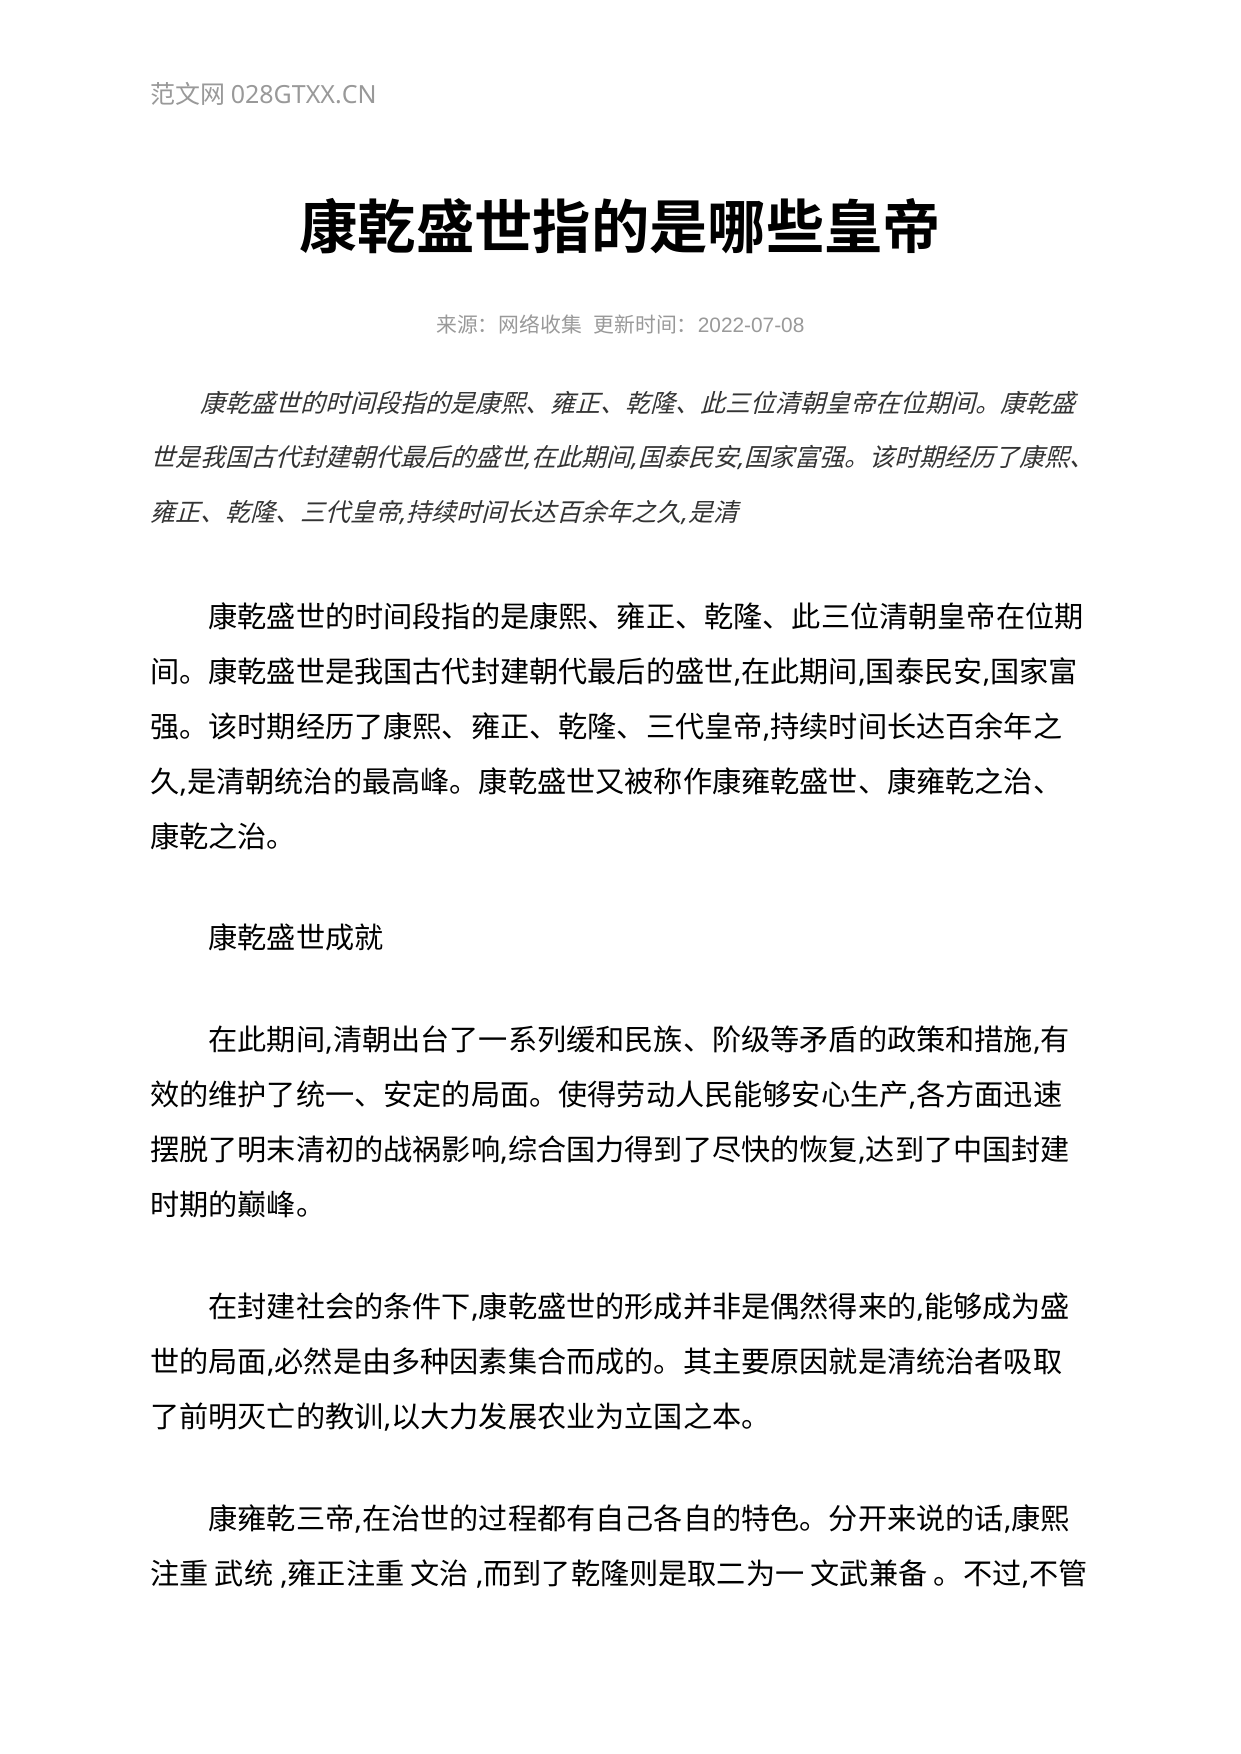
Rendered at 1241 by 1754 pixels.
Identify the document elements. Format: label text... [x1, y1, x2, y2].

text 在此期间,清朝出台了一系列缓和民族、阶级等矛盾的政策和措施,有效的维护了统一、安定的局面。使得劳动人民能够安心生产,各方面迅速摆脱了明末清初的战祸影响,综合国力得到了尽快的恢复,达到了中国封建时期的巅峰。 [150, 1017, 1090, 1224]
text 康乾盛世成就 [150, 915, 1090, 957]
text 在封建社会的条件下,康乾盛世的形成并非是偶然得来的,能够成为盛世的局面,必然是由多种因素集合而成的。其主要原因就是清统治者吸取了前明灭亡的教训,以大力发展农业为立国之本。 [150, 1284, 1090, 1436]
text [150, 1496, 1090, 1593]
text 康乾盛世的时间段指的是康熙、雍正、乾隆、此三位清朝皇帝在位期间。康乾盛世是我国古代封建朝代最后的盛世,在此期间,国泰民安,国家富强。该时期经历了康熙、雍正、乾隆、三代皇帝,持续时间长达百余年之久,是清朝统治的最高峰。康乾盛世又被称作康雍乾盛世、康雍乾之治、康乾之治。 [150, 593, 1090, 856]
text 康乾盛世的时间段指的是康熙、雍正、乾隆、此三位清朝皇帝在位期间。康乾盛世是我国古代封建朝代最后的盛世,在此期间,国泰民安,国家富强。该时期经历了康熙、雍正、乾隆、三代皇帝,持续时间长达百余年之久,是清 [150, 383, 1090, 528]
text 来源：网络收集 更新时间：2022-07-08 [150, 313, 1090, 337]
subtitle 康乾盛世指的是哪些皇帝 [150, 181, 1090, 266]
